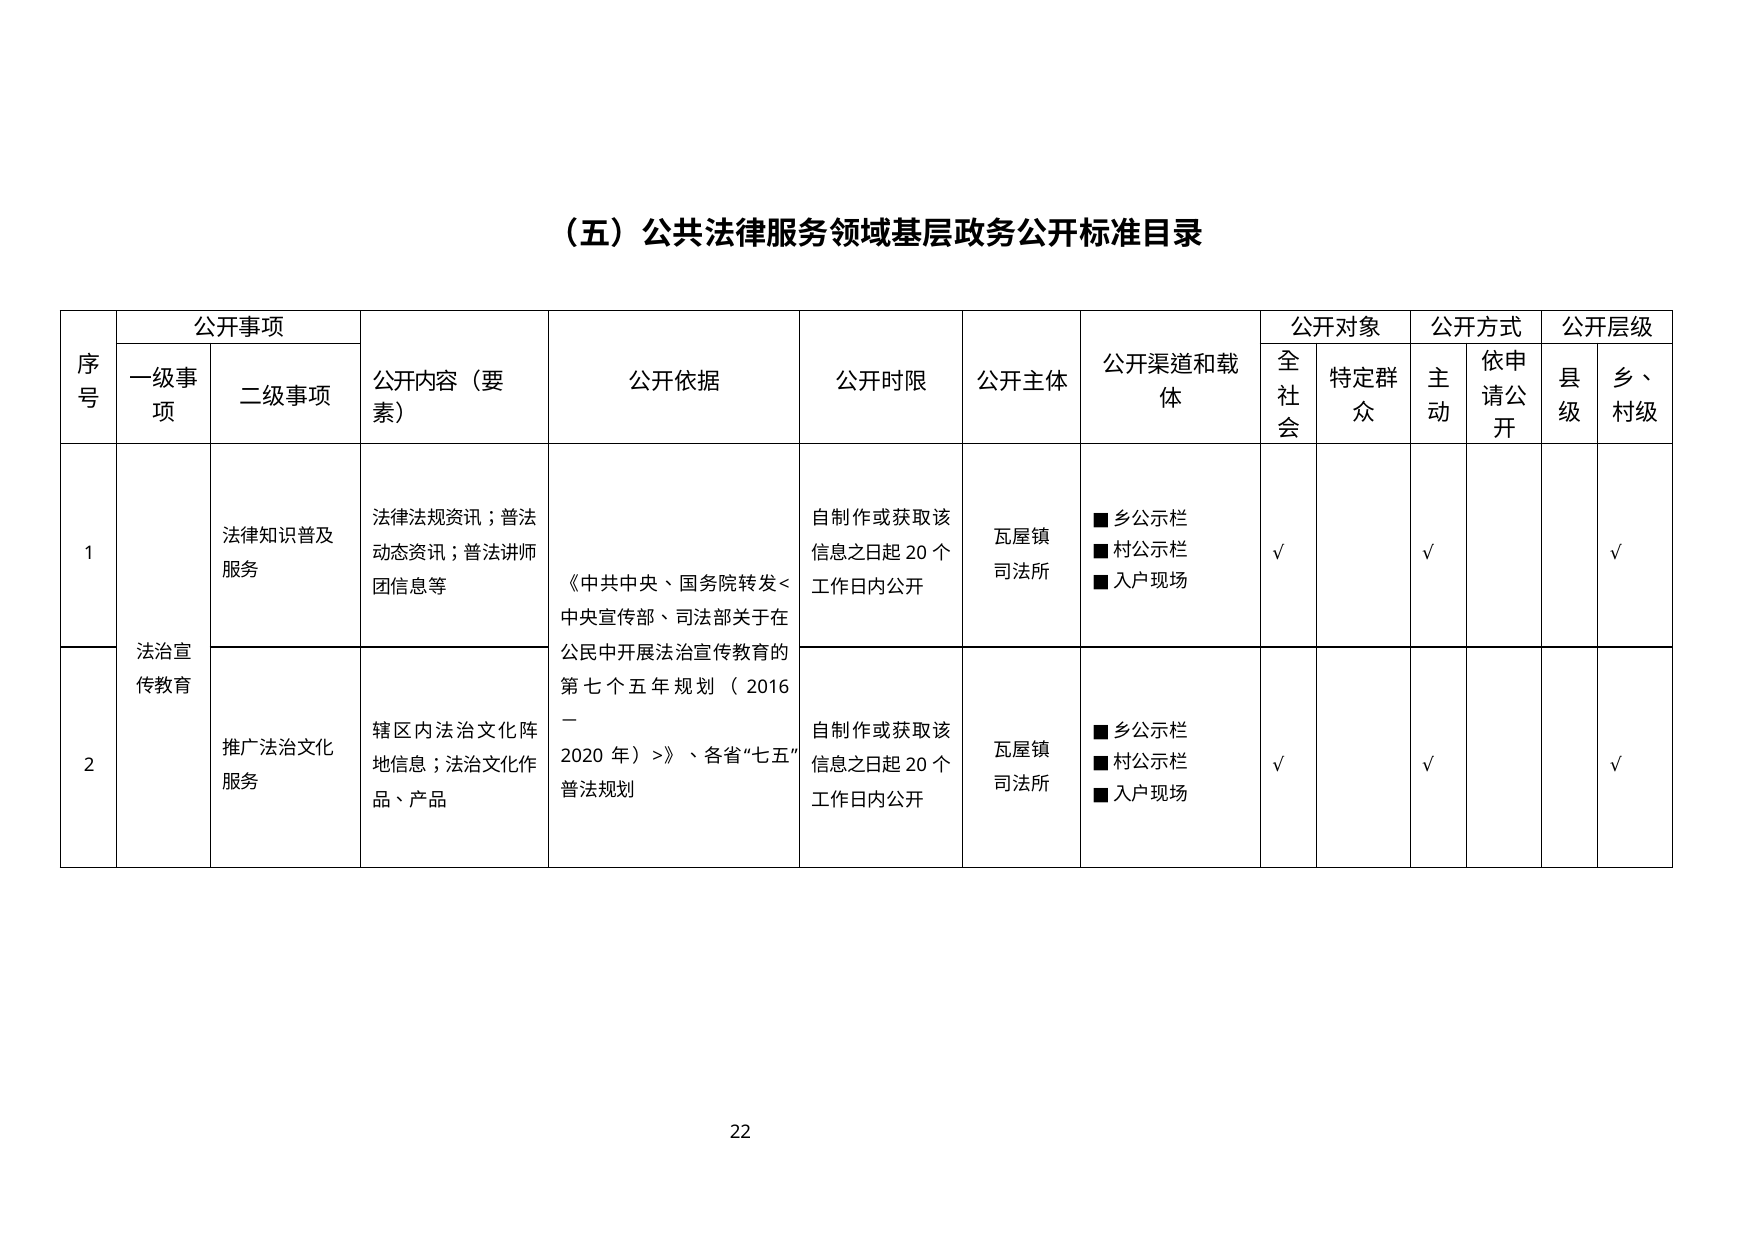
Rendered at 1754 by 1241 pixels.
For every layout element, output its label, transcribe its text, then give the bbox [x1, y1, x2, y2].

table_cell 辖区内法治文化阵地信息；法治文化作品、产品 [361, 648, 548, 867]
table_cell [1542, 648, 1597, 867]
text （五）公共法律服务领域基层政务公开标准目录 [548, 211, 1706, 254]
table_cell 2 [61, 648, 116, 867]
table_cell √ [1261, 648, 1316, 867]
table_cell 县级 [1542, 344, 1597, 442]
table_header 公开渠道和载体 [1081, 311, 1260, 442]
table_cell √ [1411, 648, 1466, 867]
table_cell [1542, 444, 1597, 646]
table_cell 乡公示栏 村公示栏 入户现场 [1081, 648, 1260, 867]
table_cell [1467, 444, 1541, 646]
table_cell 全社 会 [1261, 344, 1316, 442]
table_cell 法治宣传教育 [117, 444, 210, 867]
table_cell 二级事项 [211, 344, 360, 442]
table_cell 自制作或获取该信息之日起 20 个工作日内公开 [800, 648, 962, 867]
table_cell 瓦屋镇司法所 [963, 648, 1080, 867]
table_cell √ [1261, 444, 1316, 646]
table_cell 1 [61, 444, 116, 646]
table_header 公开依据 [549, 311, 799, 442]
table_cell 一级事项 [117, 344, 210, 442]
table_cell 乡、村级 [1598, 344, 1672, 442]
table_cell 自制作或获取该信息之日起 20 个工作日内公开 [800, 444, 962, 646]
table_header 公开事项 [117, 311, 360, 343]
table_cell [1317, 444, 1410, 646]
table_cell √ [1411, 444, 1466, 646]
table_cell 《中共中央、国务院转发< 中央宣传部、司法部关于在公民中开展法治宣传教育的第七个五年规划（ 2016 － 2020 年）>》、各省“七五” 普法规划 [549, 444, 799, 867]
table_header 公开层级 [1542, 311, 1672, 343]
table_cell 乡公示栏 村公示栏 入户现场 [1081, 444, 1260, 646]
table_header 公开主体 [963, 311, 1080, 442]
table_cell 依申请公 开 [1467, 344, 1541, 442]
table_cell 法律知识普及服务 [211, 444, 360, 646]
table_header 公开方式 [1411, 311, 1541, 343]
table_cell 瓦屋镇司法所 [963, 444, 1080, 646]
table_header 公开内容（要素） [361, 311, 548, 442]
table_cell 特定群众 [1317, 344, 1410, 442]
table_cell √ [1598, 444, 1672, 646]
table_header 序号 [61, 311, 116, 442]
table_cell [1467, 648, 1541, 867]
table_cell 推广法治文化服务 [211, 648, 360, 867]
table_cell √ [1598, 648, 1672, 867]
table_header 公开对象 [1261, 311, 1410, 343]
table_cell 法律法规资讯；普法动态资讯；普法讲师团信息等 [361, 444, 548, 646]
table_cell [1317, 648, 1410, 867]
table_header 公开时限 [800, 311, 962, 442]
table_cell 主动 [1411, 344, 1466, 442]
